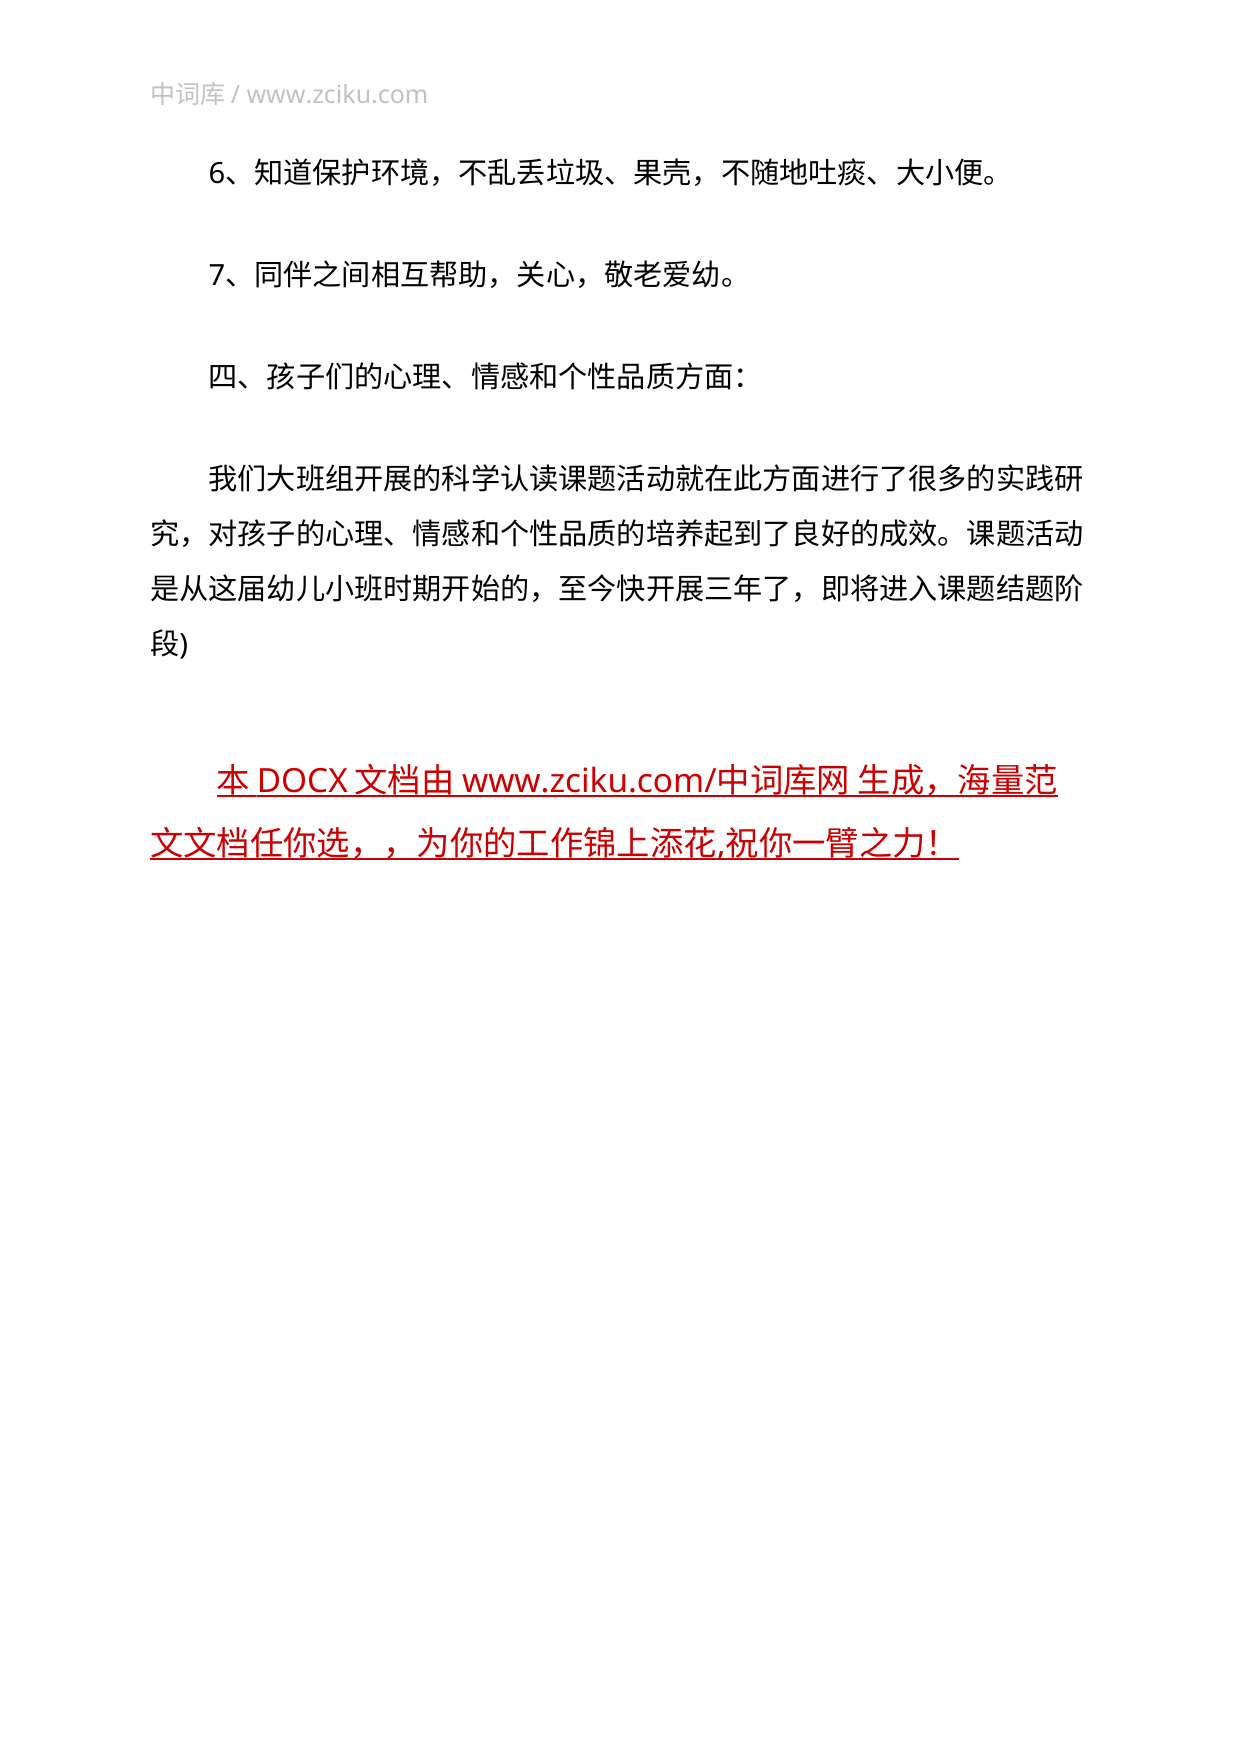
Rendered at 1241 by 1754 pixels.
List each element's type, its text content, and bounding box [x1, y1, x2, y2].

text 四、孩子们的心理、情感和个性品质方面： [150, 354, 1090, 396]
text 7、同伴之间相互帮助，关心，敬老爱幼。 [150, 252, 1090, 294]
text 本DOCX文档由 www.zciku.com/中词库网 生成，海量范文文档任你选，，为你的工作锦上添花,祝你一臂之力！ [150, 754, 1090, 865]
text 6、知道保护环境，不乱丢垃圾、果壳，不随地吐痰、大小便。 [150, 150, 1090, 192]
text 我们大班组开展的科学认读课题活动就在此方面进行了很多的实践研究，对孩子的心理、情感和个性品质的培养起到了良好的成效。课题活动是从这届幼儿小班时期开始的，至今快开展三年了，即将进入课题结题阶段) [150, 456, 1090, 663]
